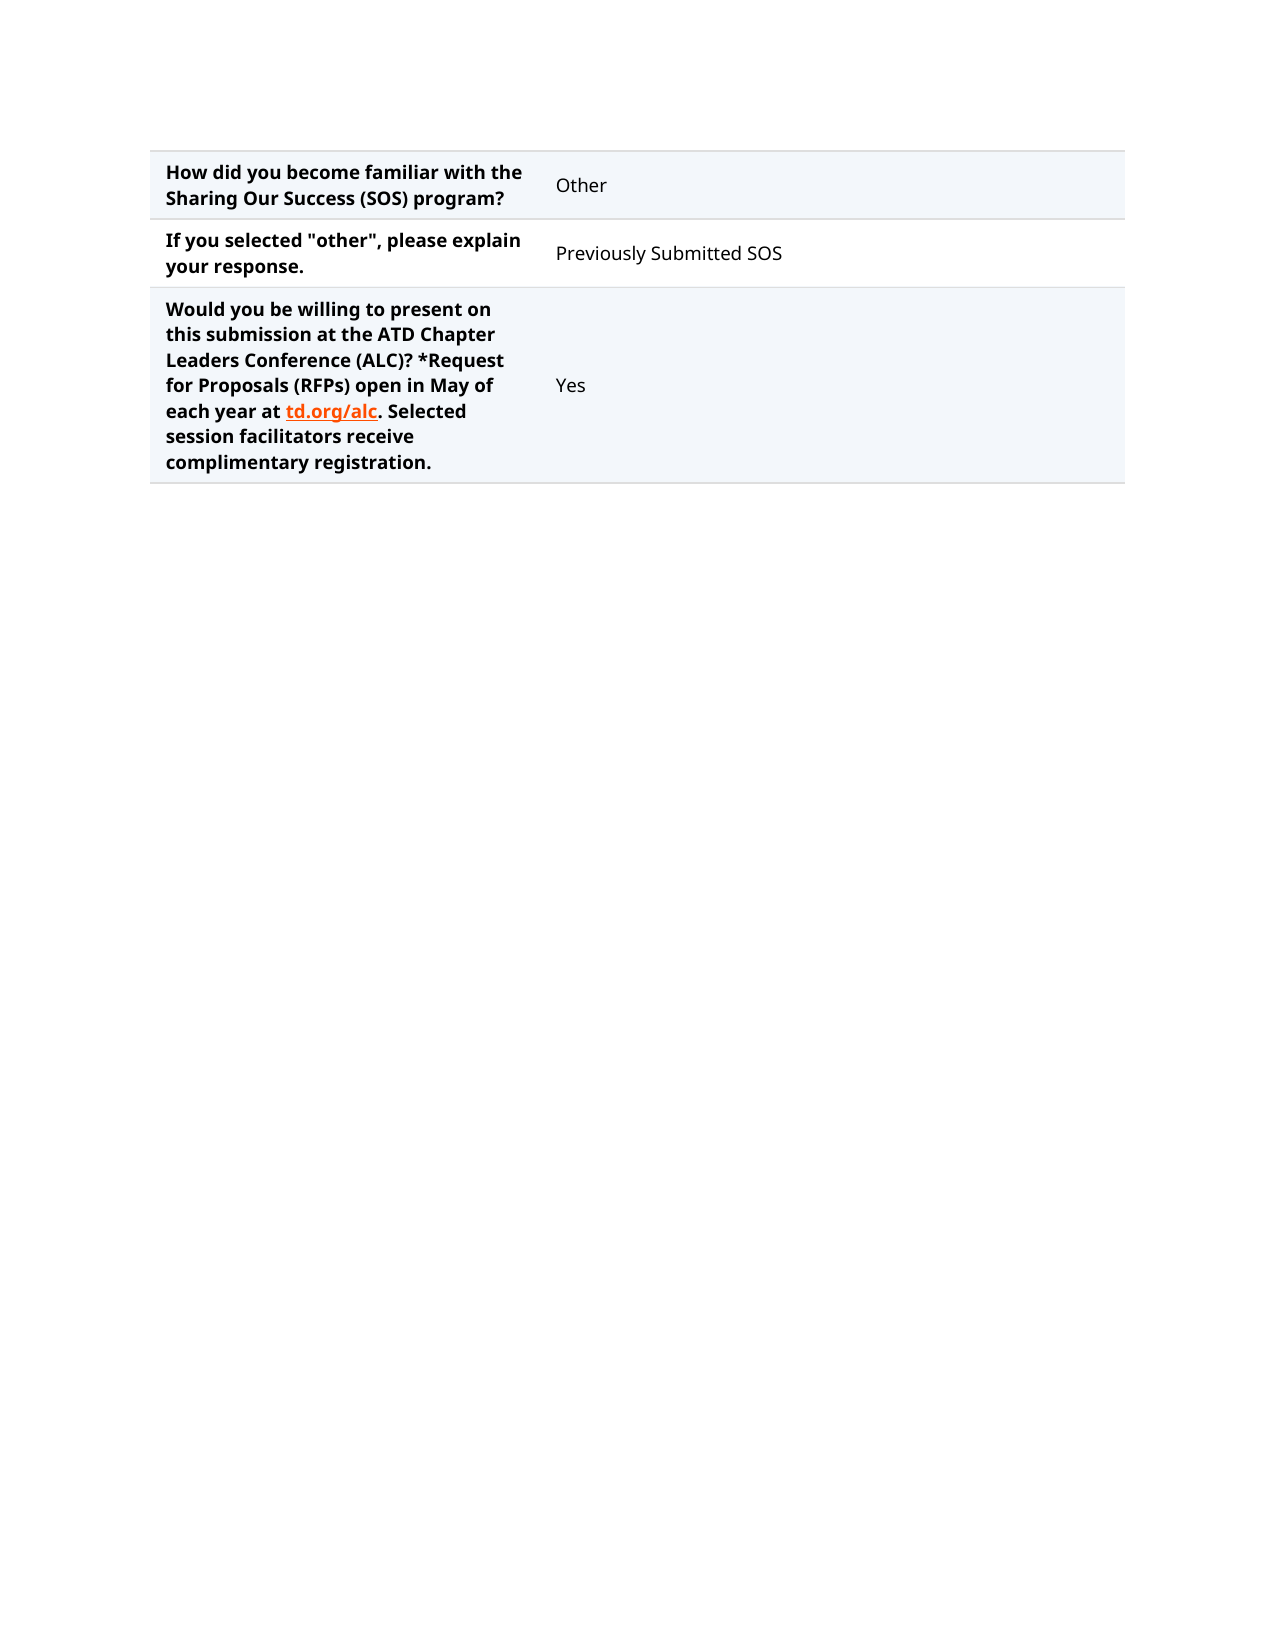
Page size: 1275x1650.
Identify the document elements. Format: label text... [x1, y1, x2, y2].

table_cell If you selected "other", please explain your response. [150, 220, 540, 286]
table_cell How did you become familiar with the Sharing Our Success (SOS) program? [150, 152, 540, 218]
table_cell Other [540, 152, 1125, 218]
table_cell Yes [540, 288, 1125, 482]
table_cell Previously Submitted SOS [540, 220, 1125, 286]
table_cell Would you be willing to present on this submission at the ATD Chapter Leaders Conference (ALC)? *Request for Proposals (RFPs) open in May of each year at td.org/alc. Selected session facilitators receive complimentary registration. [150, 288, 540, 482]
